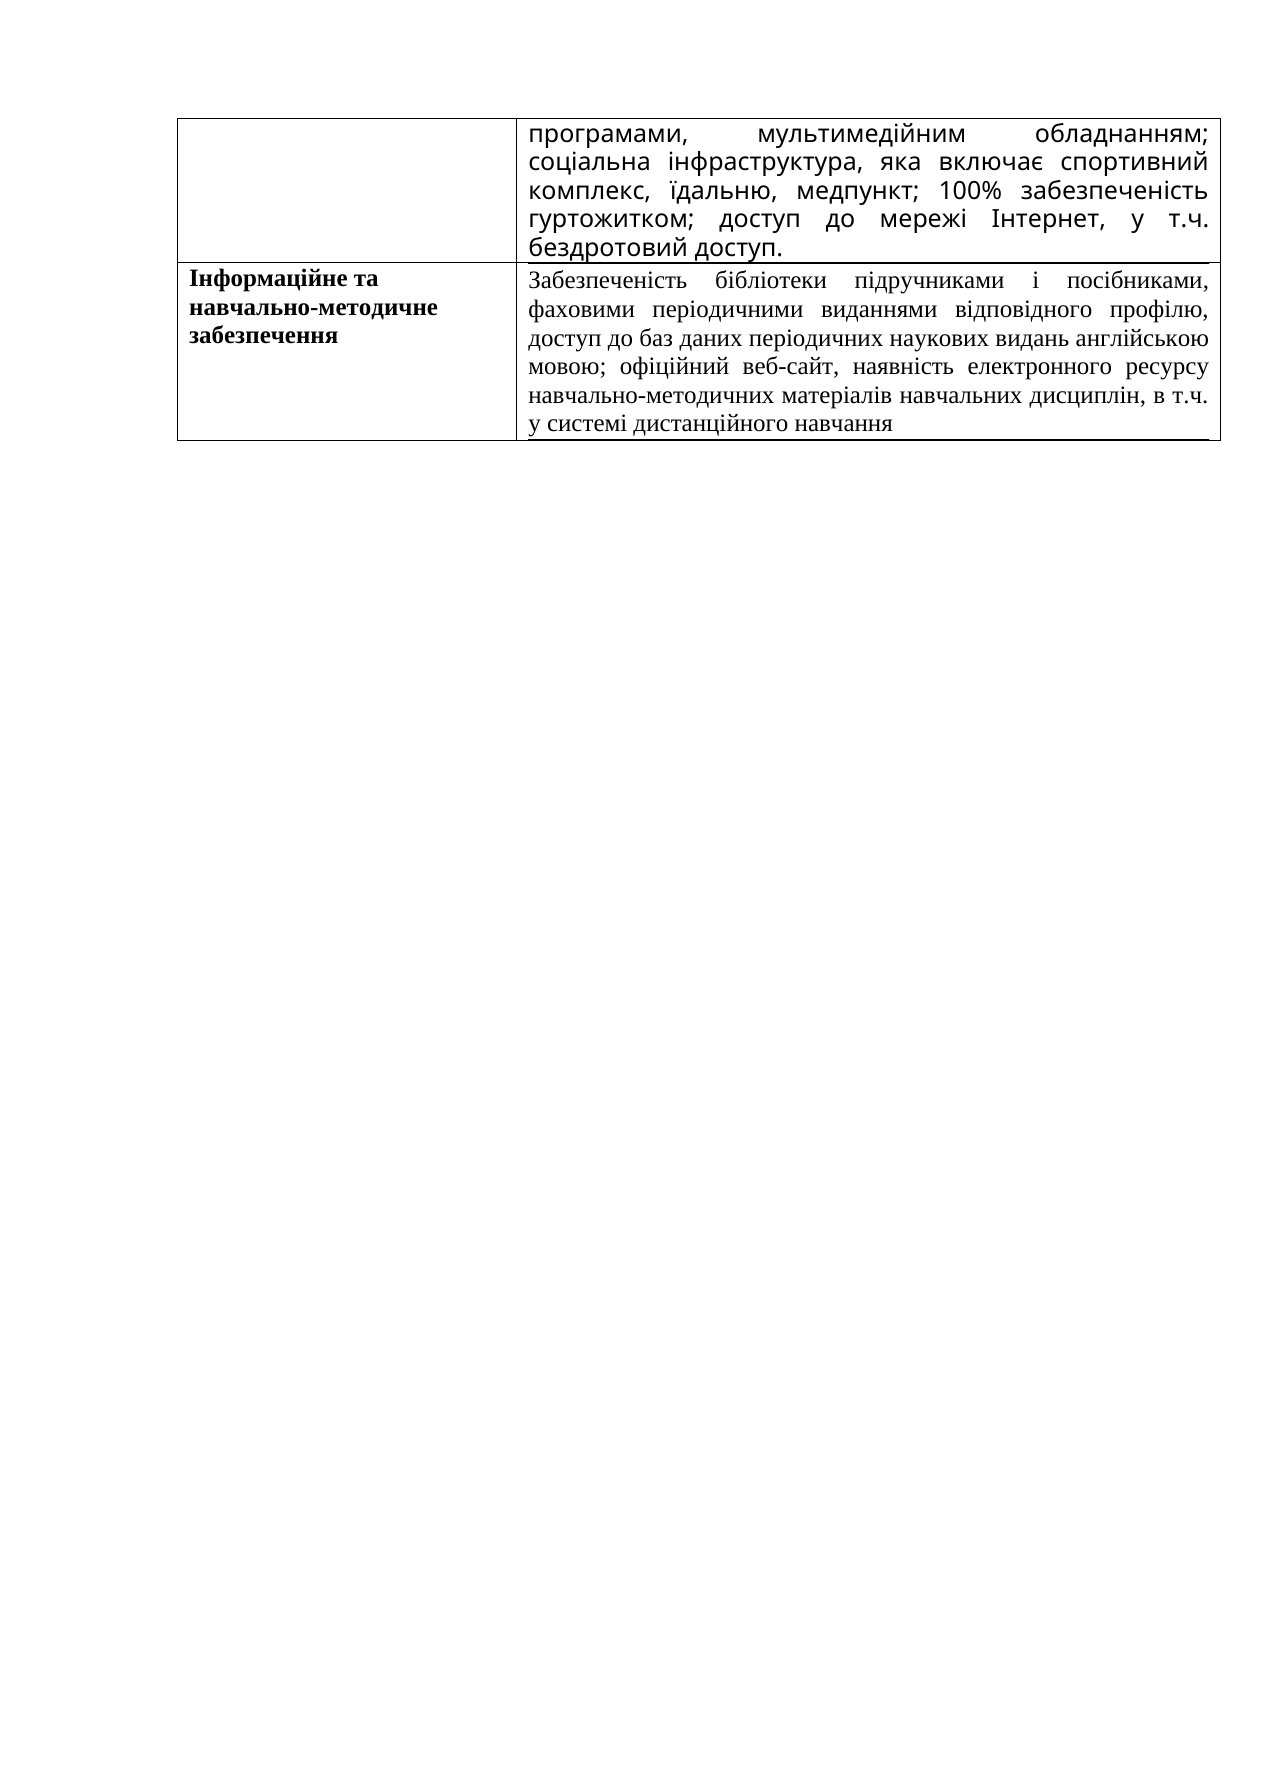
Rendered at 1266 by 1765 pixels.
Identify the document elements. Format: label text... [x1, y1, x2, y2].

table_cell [178, 119, 516, 262]
table_cell Інформаційне та навчально-методичне забезпечення [178, 263, 516, 440]
table_cell Забезпеченість бібліотеки підручниками і посібниками, фаховими періодичними виданнями відповідного профілю, доступ до баз даних періодичних наукових видань англійською мовою; офіційний веб-сайт, наявність електронного ресурсу навчально-методичних матеріалів навчальних дисциплін, в т.ч. у системі дистанційного навчання [517, 263, 1220, 440]
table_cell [517, 119, 1220, 262]
